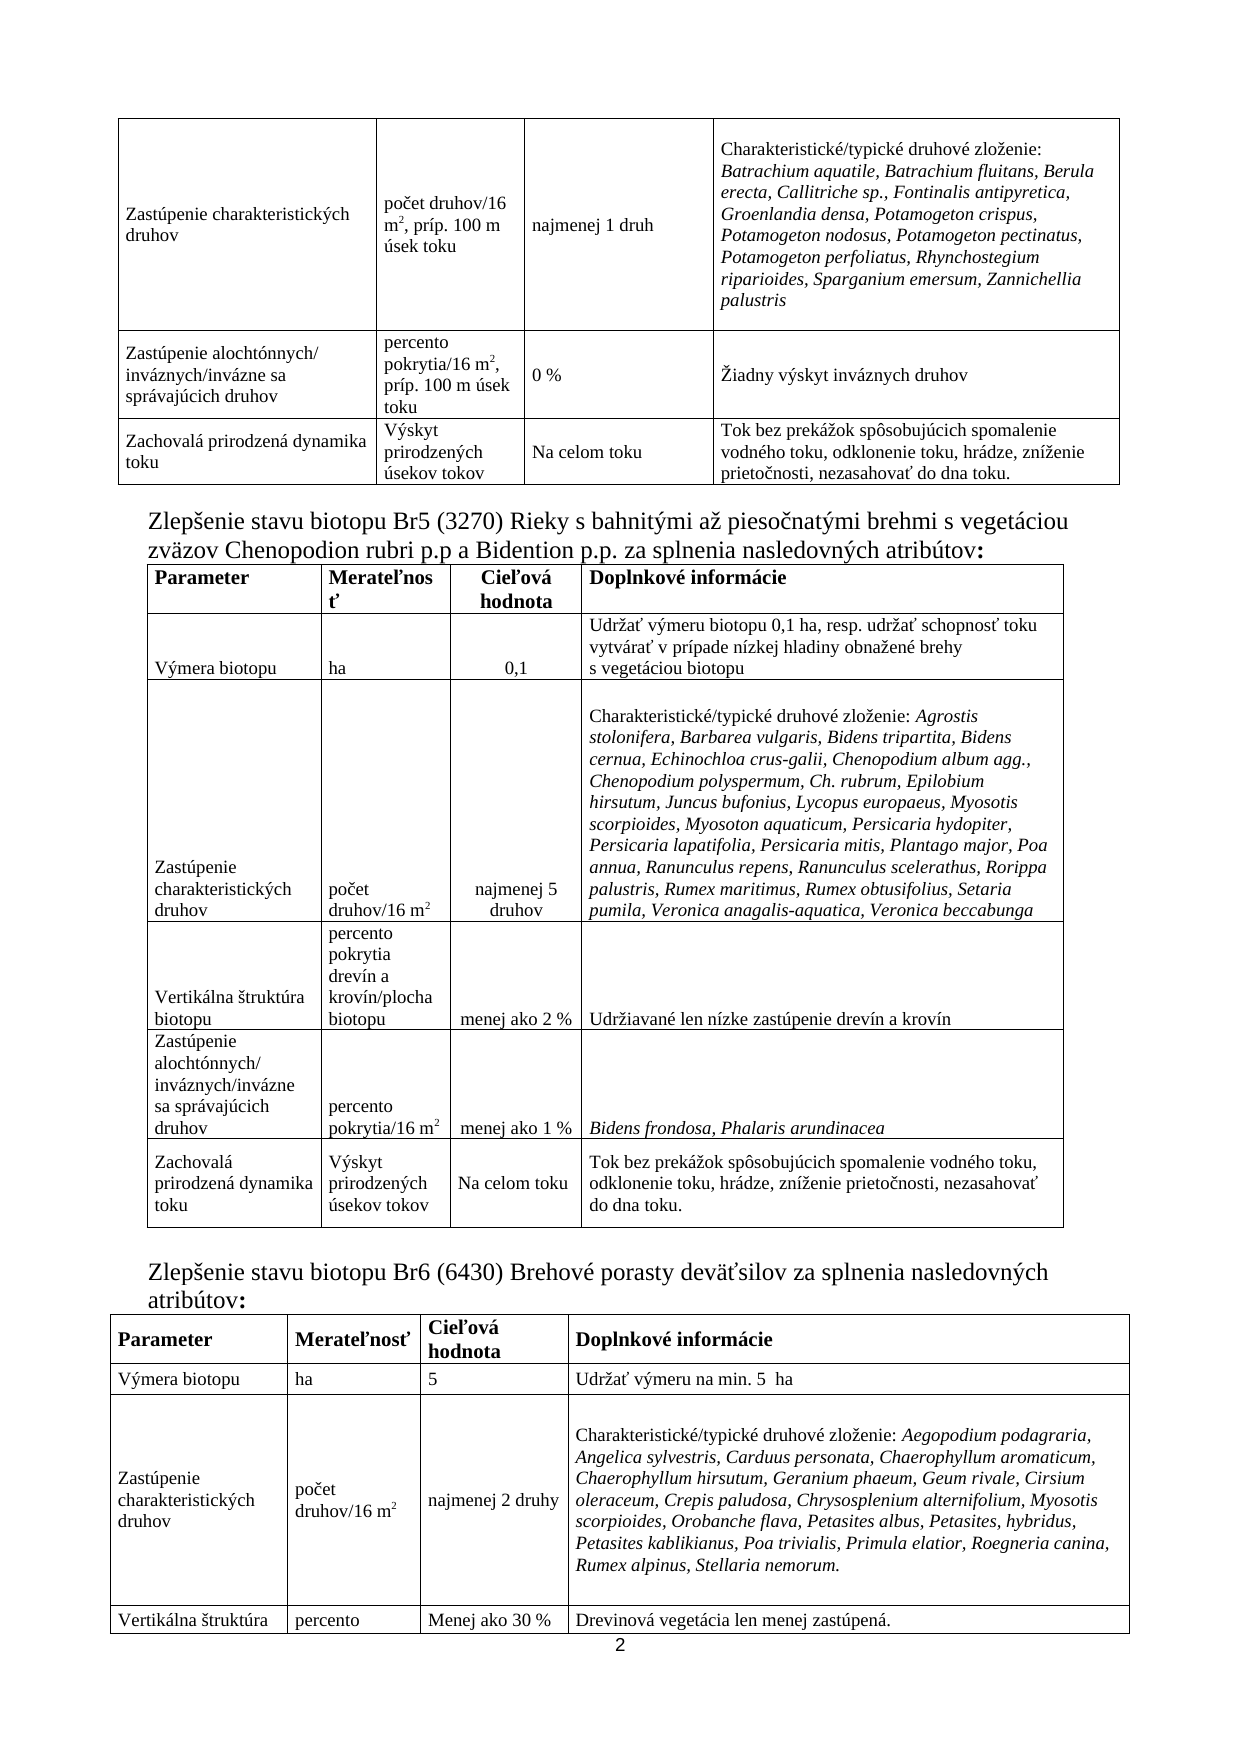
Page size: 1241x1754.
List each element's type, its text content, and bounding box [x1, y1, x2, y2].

table_cell Na celom toku [502, 419, 679, 484]
table_cell 0 % [502, 331, 679, 418]
table_header Cieľová hodnota [451, 565, 581, 613]
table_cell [288, 1606, 420, 1632]
table_cell Výskyt prirodzených úsekov tokov [362, 419, 501, 484]
table_cell menej ako 1 % [451, 1030, 581, 1138]
table_cell Zastúpenie alochtónnych/ inváznych/invázne sa správajúcich druhov [148, 1030, 321, 1138]
table_cell ha [288, 1364, 420, 1393]
table_cell Na celom toku [451, 1139, 581, 1227]
table_cell počet druhov/16 m2 [322, 680, 450, 921]
table_header Parameter [111, 1315, 287, 1363]
table_header Parameter [148, 565, 321, 613]
table_cell Zastúpenie charakteristických druhov [111, 1395, 287, 1605]
table_cell menej ako 2 % [451, 922, 581, 1029]
table_cell Menej ako 30 % [421, 1606, 568, 1632]
table_cell Udržať výmeru biotopu 0,1 ha, resp. udržať schopnosť toku vytvárať v prípade nízkej hladiny obnažené brehy s vegetáciou biotopu [582, 614, 1063, 679]
text Zlepšenie stavu biotopu Br6 (6430) Brehové porasty deväťsilov za splnenia nasledovných atribútov: [238, 1257, 1092, 1314]
table_cell Tok bez prekážok spôsobujúcich spomalenie vodného toku, odklonenie toku, hrádze, zníženie prietočnosti, nezasahovať do dna toku. [582, 1139, 1063, 1227]
table_cell najmenej 1 druh [502, 119, 679, 329]
table_cell Vertikálna štruktúra biotopu [148, 922, 321, 1029]
table_cell Bidens frondosa, Phalaris arundinacea [582, 1030, 1063, 1138]
table_header Merateľnosť [322, 565, 450, 613]
table_cell počet druhov/16 m2, príp. 100 m úsek toku [362, 119, 501, 329]
table_cell Výmera biotopu [148, 614, 321, 679]
table_cell Zastúpenie charakteristických druhov [119, 119, 361, 329]
table_cell Žiadny výskyt inváznych druhov [680, 331, 1062, 418]
table_cell Zastúpenie charakteristických druhov [148, 680, 321, 921]
table_cell Udržať výmeru na min. 5 ha [569, 1364, 1129, 1393]
table_header Doplnkové informácie [582, 565, 1063, 613]
table_cell Výskyt prirodzených úsekov tokov [322, 1139, 450, 1227]
table_cell Udržiavané len nízke zastúpenie drevín a krovín [582, 922, 1063, 1029]
table_cell ha [322, 614, 450, 679]
table_cell Charakteristické/typické druhové zloženie: Batrachium aquatile, Batrachium fluitans, Berula erecta, Callitriche sp., Fontinalis antipyretica, Groenlandia densa, Potamogeton crispus, Potamogeton nodosus, Potamogeton pectinatus, Potamogeton perfoliatus, Rhynchostegium riparioides, Sparganium emersum, Zannichellia palustris [680, 119, 1062, 329]
table_cell Zastúpenie alochtónnych/ inváznych/invázne sa správajúcich druhov [119, 331, 361, 418]
table_header Cieľová hodnota [421, 1315, 568, 1363]
table_cell percento pokrytia/16 m2, príp. 100 m úsek toku [362, 331, 501, 418]
table_cell Výmera biotopu [111, 1364, 287, 1393]
table_cell 0,1 [451, 614, 581, 679]
table_cell percento pokrytia drevín a krovín/plocha biotopu [322, 922, 450, 1029]
table_cell Charakteristické/typické druhové zloženie: Aegopodium podagraria, Angelica sylvestris, Carduus personata, Chaerophyllum aromaticum, Chaerophyllum hirsutum, Geranium phaeum, Geum rivale, Cirsium oleraceum, Crepis paludosa, Chrysosplenium alternifolium, Myosotis scorpioides, Orobanche flava, Petasites albus, Petasites, hybridus, Petasites kablikianus, Poa trivialis, Primula elatior, Roegneria canina, Rumex alpinus, Stellaria nemorum. [569, 1395, 1129, 1605]
table_cell Zachovalá prirodzená dynamika toku [148, 1139, 321, 1227]
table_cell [111, 1606, 287, 1632]
table_cell percento pokrytia/16 m2 [322, 1030, 450, 1138]
table_cell Charakteristické/typické druhové zloženie: Agrostis stolonifera, Barbarea vulgaris, Bidens tripartita, Bidens cernua, Echinochloa crus-galii, Chenopodium album agg., Chenopodium polyspermum, Ch. rubrum, Epilobium hirsutum, Juncus bufonius, Lycopus europaeus, Myosotis scorpioides, Myosoton aquaticum, Persicaria hydopiter, Persicaria lapatifolia, Persicaria mitis, Plantago major, Poa annua, Ranunculus repens, Ranunculus scelerathus, Rorippa palustris, Rumex maritimus, Rumex obtusifolius, Setaria pumila, Veronica anagalis-aquatica, Veronica beccabunga [582, 680, 1063, 921]
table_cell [569, 1606, 1129, 1632]
table_cell najmenej 5 druhov [451, 680, 581, 921]
table_cell Tok bez prekážok spôsobujúcich spomalenie vodného toku, odklonenie toku, hrádze, zníženie prietočnosti, nezasahovať do dna toku. [680, 419, 1062, 484]
table_cell počet druhov/16 m2 [288, 1395, 420, 1605]
table_cell najmenej 2 druhy [421, 1395, 568, 1605]
table_cell Zachovalá prirodzená dynamika toku [119, 419, 361, 484]
table_cell 5 [421, 1364, 568, 1393]
table_header Doplnkové informácie [569, 1315, 1129, 1363]
table_header Merateľnosť [288, 1315, 420, 1363]
